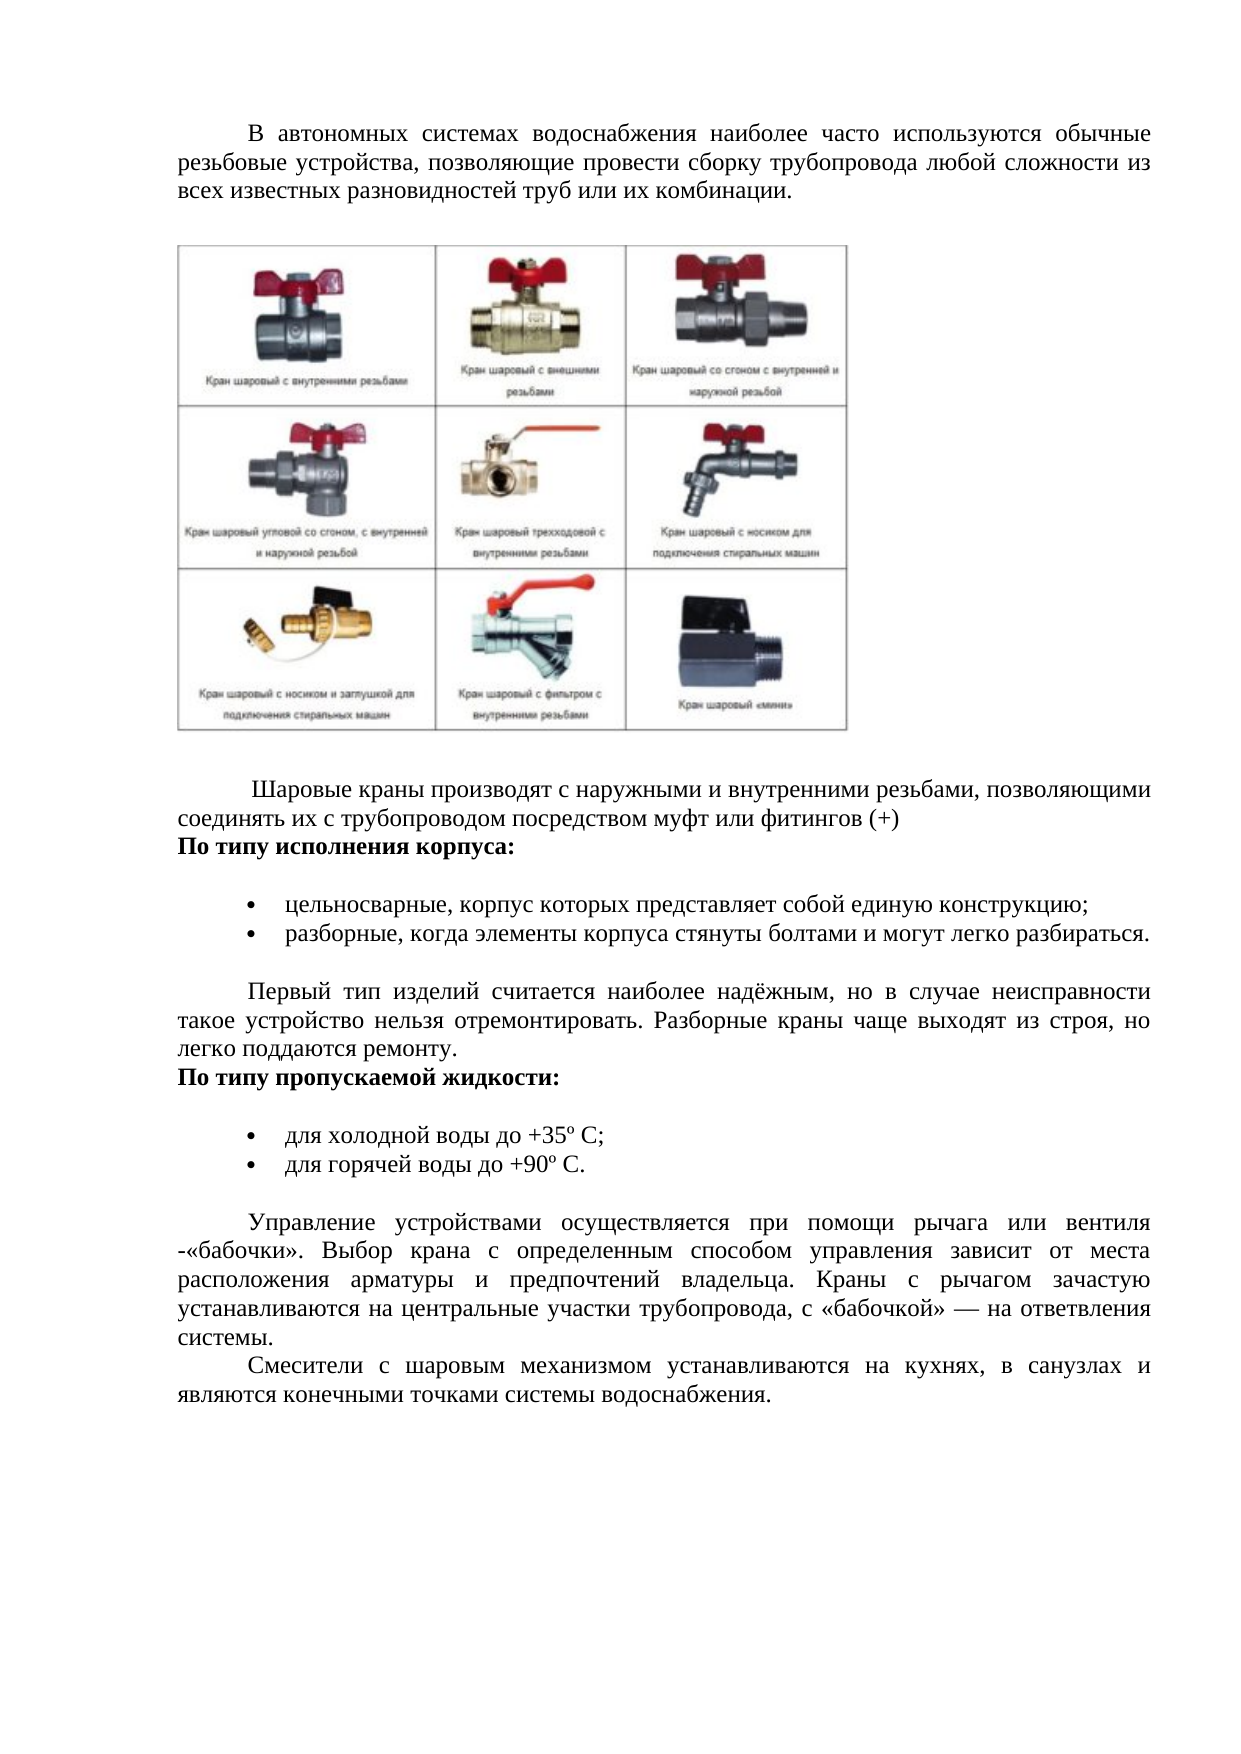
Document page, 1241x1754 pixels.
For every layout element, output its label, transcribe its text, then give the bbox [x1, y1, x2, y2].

text Первый тип изделий считается наиболее надёжным, но в случае неисправности такое устройство нельзя отремонтировать. Разборные краны чаще выходят из строя, но легко поддаются ремонту. [177, 976, 1152, 1062]
list цельносварные, корпус которых представляет собой единую конструкцию; [247, 889, 1152, 918]
text В автономных системах водоснабжения наиболее часто используются обычные резьбовые устройства, позволяющие провести сборку трубопровода любой сложности из всех известных разновидностей труб или их комбинации. [177, 118, 1152, 204]
text Управление устройствами осуществляется при помощи рычага или вентиля -«бабочки». Выбор крана с определенным способом управления зависит от места расположения арматуры и предпочтений владельца. Краны с рычагом зачастую устанавливаются на центральные участки трубопровода, с «бабочкой» — на ответвления системы. [177, 1207, 1152, 1351]
list для горячей воды до +90º С. [247, 1149, 1152, 1178]
text Смесители с шаровым механизмом устанавливаются на кухнях, в санузлах и являются конечными точками системы водоснабжения. [177, 1351, 1152, 1408]
text Шаровые краны производят с наружными и внутренними резьбами, позволяющими соединять их с трубопроводом посредством муфт или фитингов (+) [177, 774, 1152, 831]
list разборные, когда элементы корпуса стянуты болтами и могут легко разбираться. [247, 918, 1152, 947]
text По типу пропускаемой жидкости: [177, 1062, 1152, 1091]
text По типу исполнения корпуса: [177, 831, 1152, 860]
picture [177, 245, 849, 734]
list для холодной воды до +35º С; [247, 1120, 1152, 1149]
